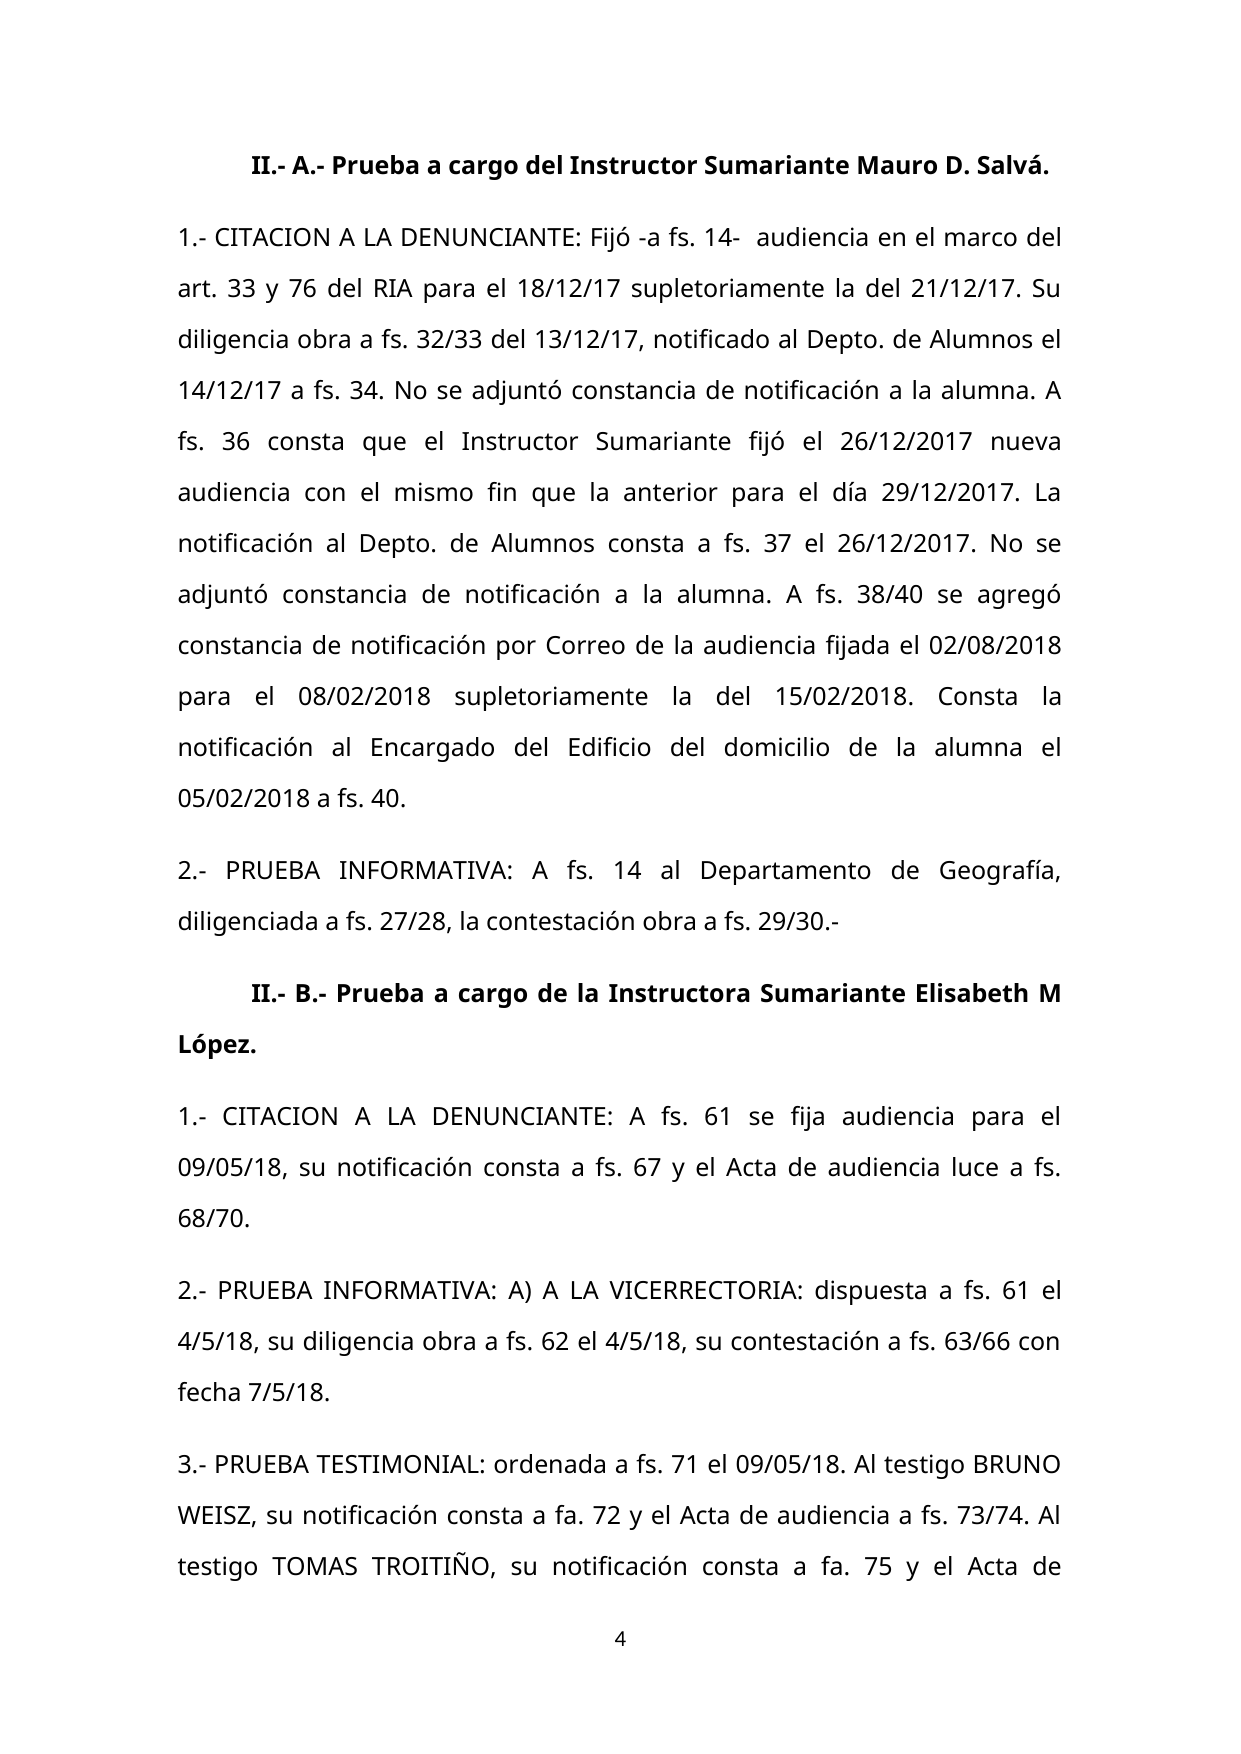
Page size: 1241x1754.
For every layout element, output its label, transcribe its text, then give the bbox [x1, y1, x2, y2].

text 1.- CITACION A LA DENUNCIANTE: A fs. 61 se fija audiencia para el 09/05/18, su notificación consta a fs. 67 y el Acta de audiencia luce a fs. 68/70. [177, 1099, 1063, 1235]
text II.- B.- Prueba a cargo de la Instructora Sumariante Elisabeth M López. [177, 976, 1063, 1061]
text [177, 1447, 1063, 1583]
text 2.- PRUEBA INFORMATIVA: A fs. 14 al Departamento de Geografía, diligenciada a fs. 27/28, la contestación obra a fs. 29/30.- [177, 853, 1063, 938]
text 1.- CITACION A LA DENUNCIANTE: Fijó -a fs. 14- audiencia en el marco del art. 33 y 76 del RIA para el 18/12/17 supletoriamente la del 21/12/17. Su diligencia obra a fs. 32/33 del 13/12/17, notificado al Depto. de Alumnos el 14/12/17 a fs. 34. No se adjuntó constancia de notificación a la alumna. A fs. 36 consta que el Instructor Sumariante fijó el 26/12/2017 nueva audiencia con el mismo fin que la anterior para el día 29/12/2017. La notificación al Depto. de Alumnos consta a fs. 37 el 26/12/2017. No se adjuntó constancia de notificación a la alumna. A fs. 38/40 se agregó constancia de notificación por Correo de la audiencia fijada el 02/08/2018 para el 08/02/2018 supletoriamente la del 15/02/2018. Consta la notificación al Encargado del Edificio del domicilio de la alumna el 05/02/2018 a fs. 40. [177, 219, 1063, 815]
text 2.- PRUEBA INFORMATIVA: A) A LA VICERRECTORIA: dispuesta a fs. 61 el 4/5/18, su diligencia obra a fs. 62 el 4/5/18, su contestación a fs. 63/66 con fecha 7/5/18. [177, 1273, 1063, 1409]
text II.- a.- Prueba a cargo del Instructor Sumariante Mauro D. Salvá. [177, 148, 1063, 182]
